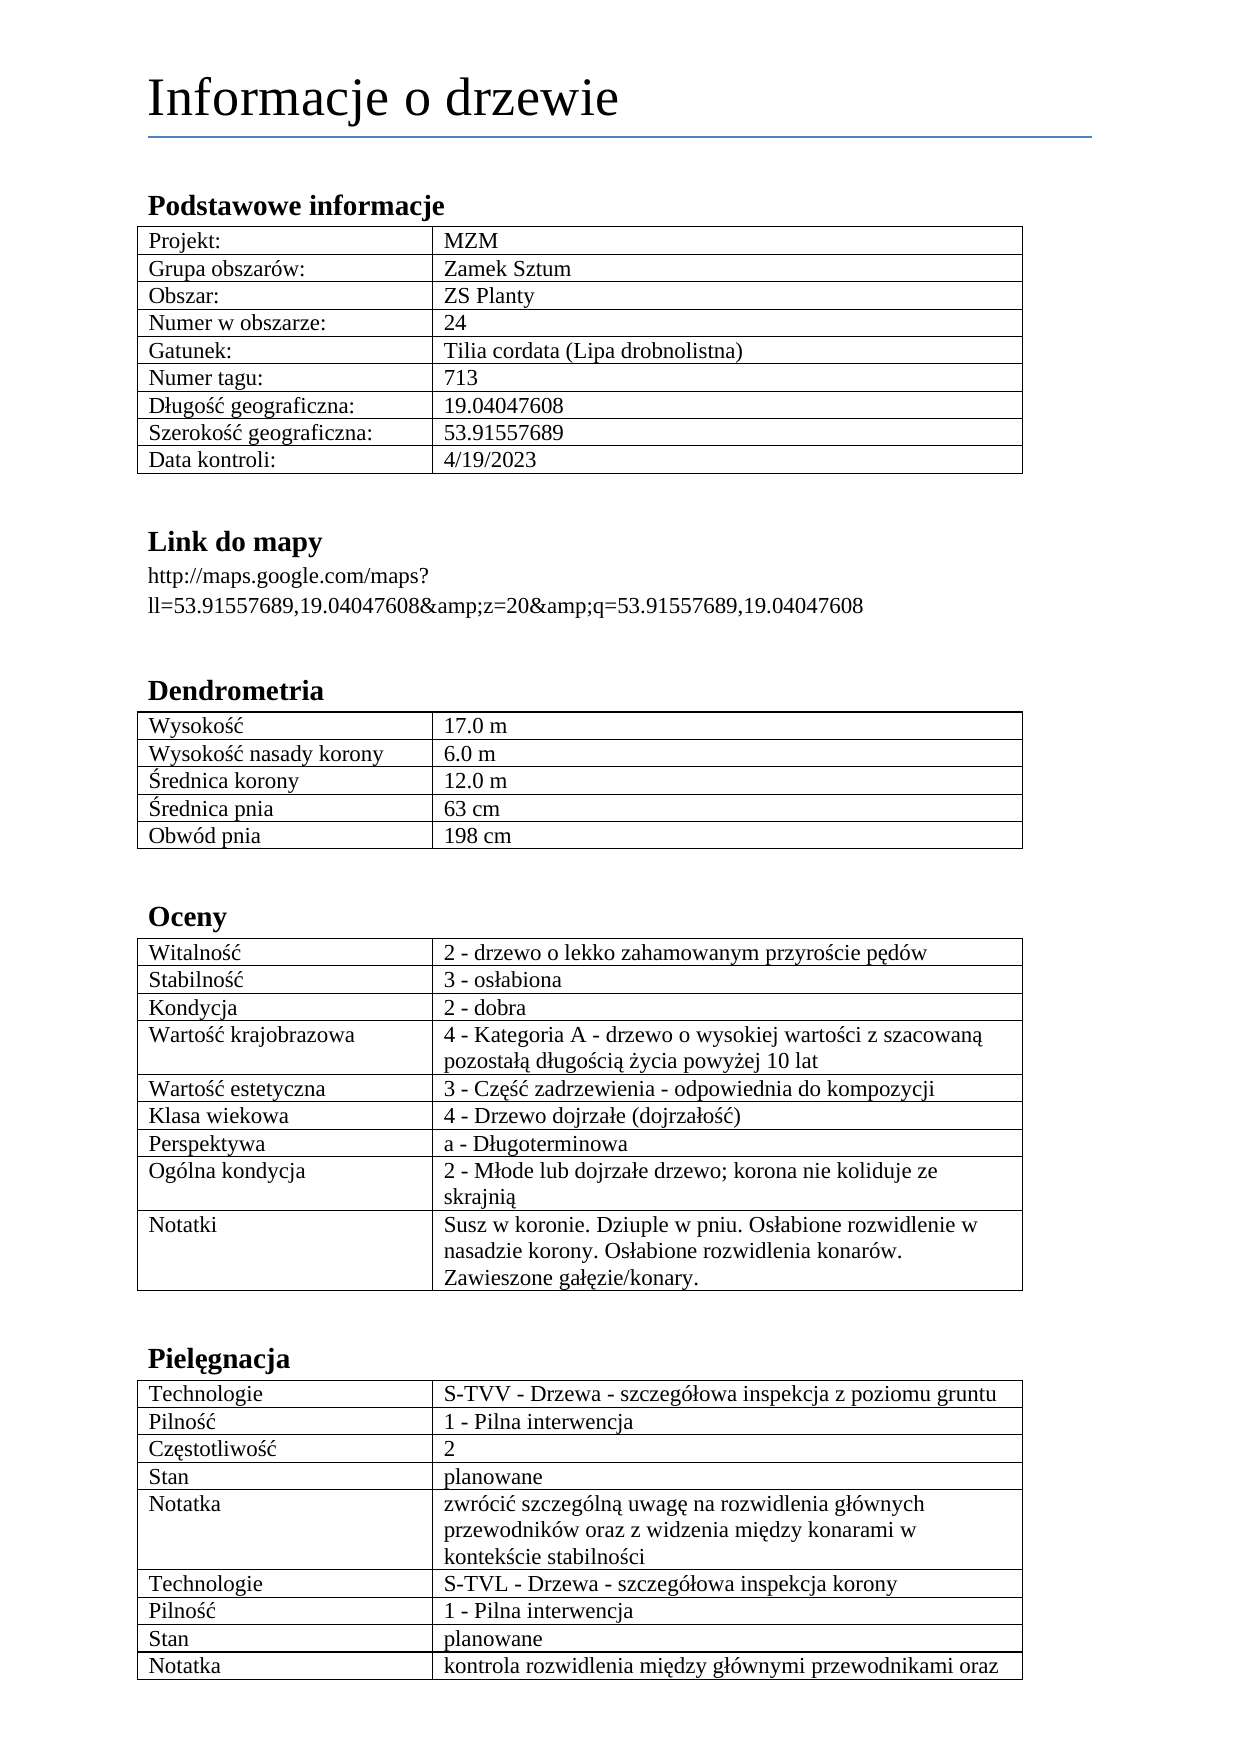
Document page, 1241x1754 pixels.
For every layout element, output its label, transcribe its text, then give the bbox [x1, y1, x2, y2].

table_cell 2 [433, 1435, 1022, 1462]
table_header 17.0 m [433, 713, 1022, 739]
table_cell Stan [138, 1625, 432, 1651]
table_header S-TVV - Drzewa - szczegółowa inspekcja z poziomu gruntu [433, 1381, 1022, 1407]
table_cell planowane [433, 1625, 1022, 1651]
table_cell Notatki [138, 1211, 432, 1290]
table_cell Technologie [138, 1570, 432, 1597]
table_cell Gatunek: [138, 337, 432, 363]
subtitle Oceny [148, 899, 1092, 933]
table_cell Wysokość nasady korony [138, 740, 432, 766]
table_cell Numer w obszarze: [138, 310, 432, 336]
table_header Projekt: [138, 227, 432, 254]
table_cell Obwód pnia [138, 822, 432, 848]
subtitle Link do mapy [148, 524, 1092, 557]
title Informacje o drzewie [148, 65, 1092, 136]
table_cell Numer tagu: [138, 364, 432, 391]
table_cell ZS Planty [433, 282, 1022, 308]
table_cell Data kontroli: [138, 446, 432, 473]
table_cell Ogólna kondycja [138, 1157, 432, 1210]
text http://maps.google.com/maps?ll=53.91557689,19.04047608&amp;z=20&amp;q=53.91557689,19.04047608 [148, 562, 1092, 619]
table_cell S-TVL - Drzewa - szczegółowa inspekcja korony [433, 1570, 1022, 1597]
table_cell Notatka [138, 1653, 432, 1679]
subtitle Podstawowe informacje [148, 188, 1092, 221]
table_cell Pilność [138, 1408, 432, 1434]
table_cell 12.0 m [433, 767, 1022, 793]
table_cell 713 [433, 364, 1022, 391]
table_cell 63 cm [433, 795, 1022, 821]
table_cell Wartość krajobrazowa [138, 1021, 432, 1074]
table_cell 6.0 m [433, 740, 1022, 766]
table_cell Obszar: [138, 282, 432, 308]
table_cell Stan [138, 1463, 432, 1489]
table_cell 1 - Pilna interwencja [433, 1408, 1022, 1434]
table_cell Perspektywa [138, 1130, 432, 1156]
table_header Technologie [138, 1381, 432, 1407]
table_cell Klasa wiekowa [138, 1102, 432, 1129]
subtitle Pielęgnacja [148, 1341, 1092, 1374]
table_cell 19.04047608 [433, 392, 1022, 418]
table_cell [433, 1598, 1022, 1624]
table_header Wysokość [138, 713, 432, 739]
table_cell Długość geograficzna: [138, 392, 432, 418]
table_header 2 - drzewo o lekko zahamowanym przyroście pędów [433, 939, 1022, 965]
table_header Witalność [138, 939, 432, 965]
table_cell 3 - osłabiona [433, 966, 1022, 993]
table_cell 4 - Drzewo dojrzałe (dojrzałość) [433, 1102, 1022, 1129]
table_cell Szerokość geograficzna: [138, 419, 432, 445]
table_cell zwrócić szczególną uwagę na rozwidlenia głównych przewodników oraz z widzenia między konarami w kontekście stabilności [433, 1490, 1022, 1569]
table_header MZM [433, 227, 1022, 254]
subtitle Dendrometria [148, 673, 1092, 706]
table_cell Średnica pnia [138, 795, 432, 821]
table_cell Tilia cordata (Lipa drobnolistna) [433, 337, 1022, 363]
table_cell 4/19/2023 [433, 446, 1022, 473]
table_cell 2 - dobra [433, 994, 1022, 1020]
table_cell Stabilność [138, 966, 432, 993]
table_cell Częstotliwość [138, 1435, 432, 1462]
table_cell Grupa obszarów: [138, 255, 432, 281]
table_cell Średnica korony [138, 767, 432, 793]
table_cell Notatka [138, 1490, 432, 1569]
table_cell 53.91557689 [433, 419, 1022, 445]
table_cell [433, 1653, 1022, 1679]
table_cell Wartość estetyczna [138, 1075, 432, 1101]
table_cell 3 - Część zadrzewienia - odpowiednia do kompozycji [433, 1075, 1022, 1101]
table_cell 198 cm [433, 822, 1022, 848]
table_cell 24 [433, 310, 1022, 336]
table_cell 2 - Młode lub dojrzałe drzewo; korona nie koliduje ze skrajnią [433, 1157, 1022, 1210]
table_cell Pilność [138, 1598, 432, 1624]
table_cell Susz w koronie. Dziuple w pniu. Osłabione rozwidlenie w nasadzie korony. Osłabione rozwidlenia konarów. Zawieszone gałęzie/konary. [433, 1211, 1022, 1290]
table_cell 4 - Kategoria A - drzewo o wysokiej wartości z szacowaną pozostałą długością życia powyżej 10 lat [433, 1021, 1022, 1074]
table_cell Zamek Sztum [433, 255, 1022, 281]
table_cell a - Długoterminowa [433, 1130, 1022, 1156]
table_cell Kondycja [138, 994, 432, 1020]
table_cell planowane [433, 1463, 1022, 1489]
